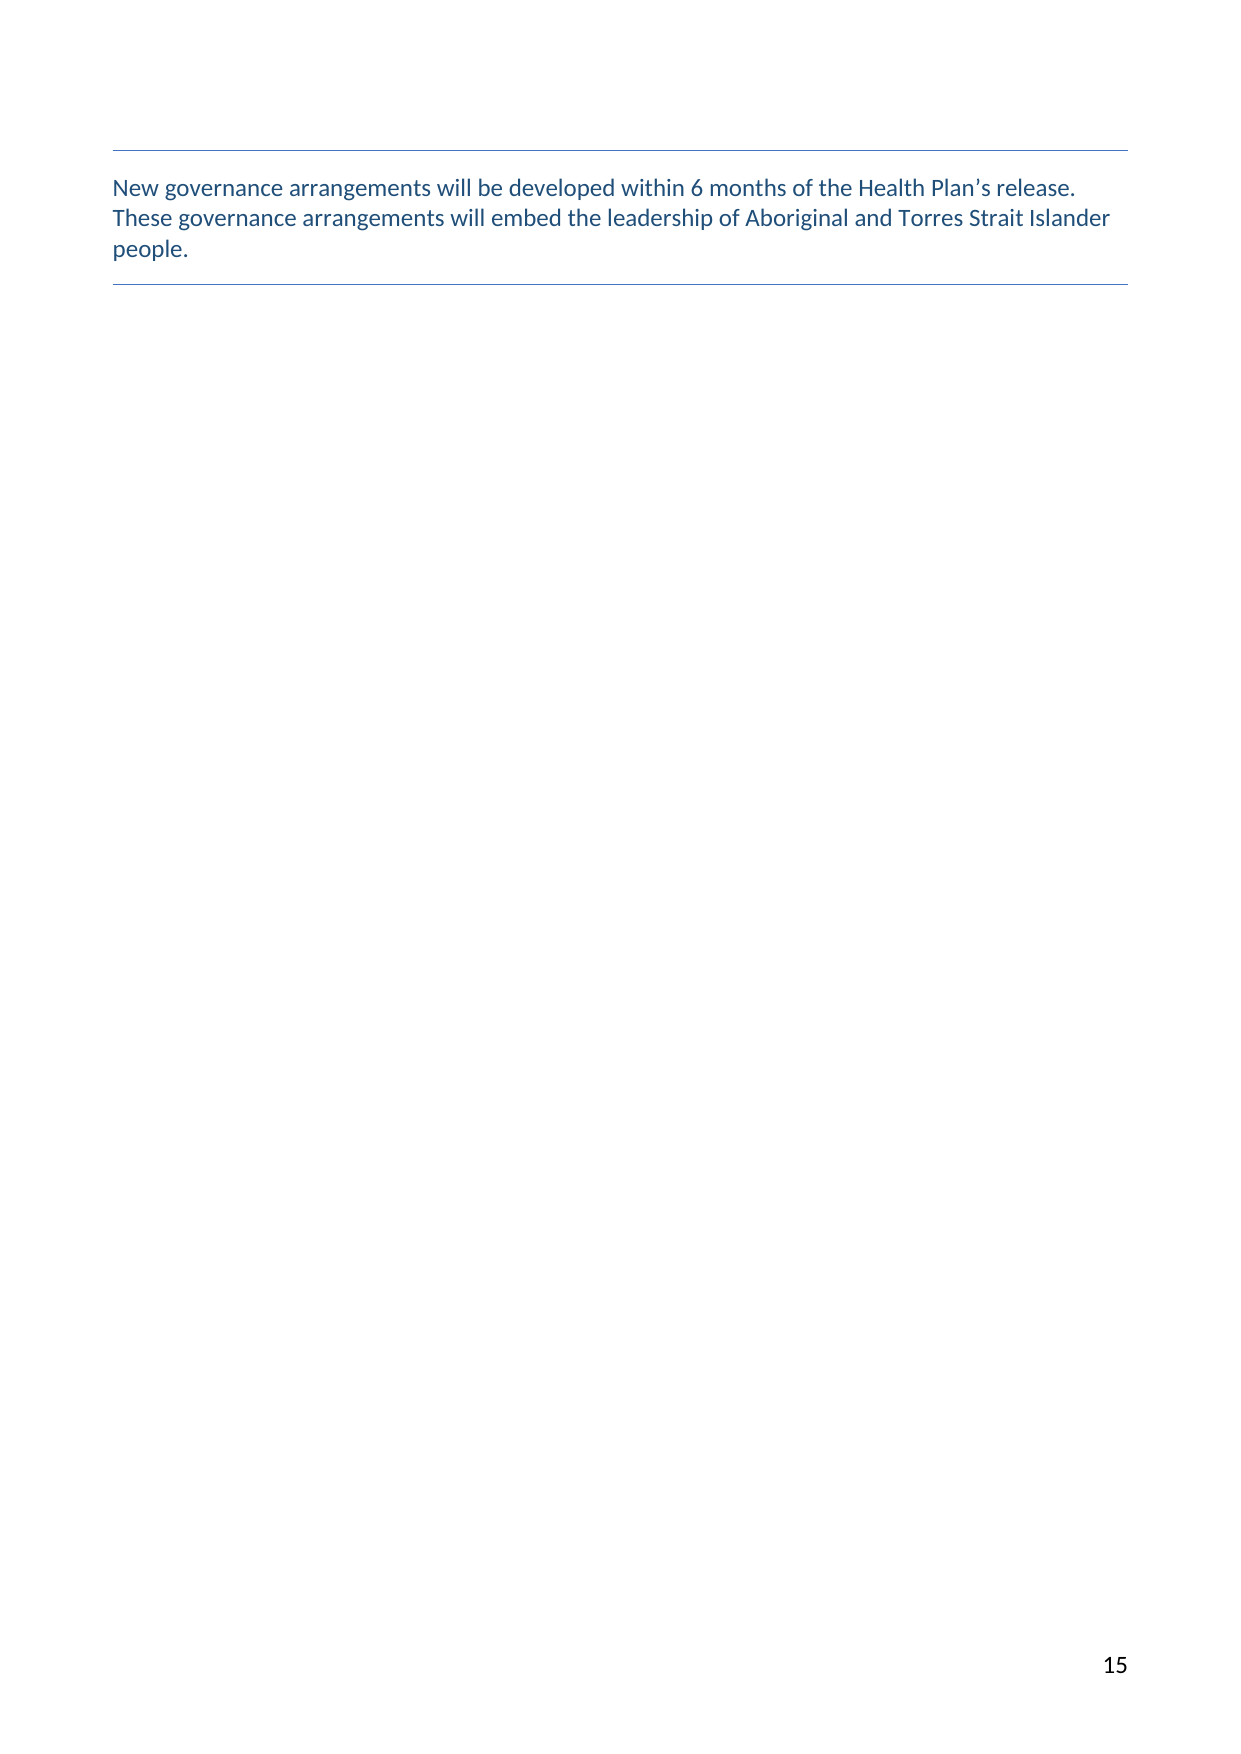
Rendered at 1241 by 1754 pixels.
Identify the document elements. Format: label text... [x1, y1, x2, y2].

text New governance arrangements will be developed within 6 months of the Health Plan’s release. These governance arrangements will embed the leadership of Aboriginal and Torres Strait Islander people. [112, 151, 1128, 285]
